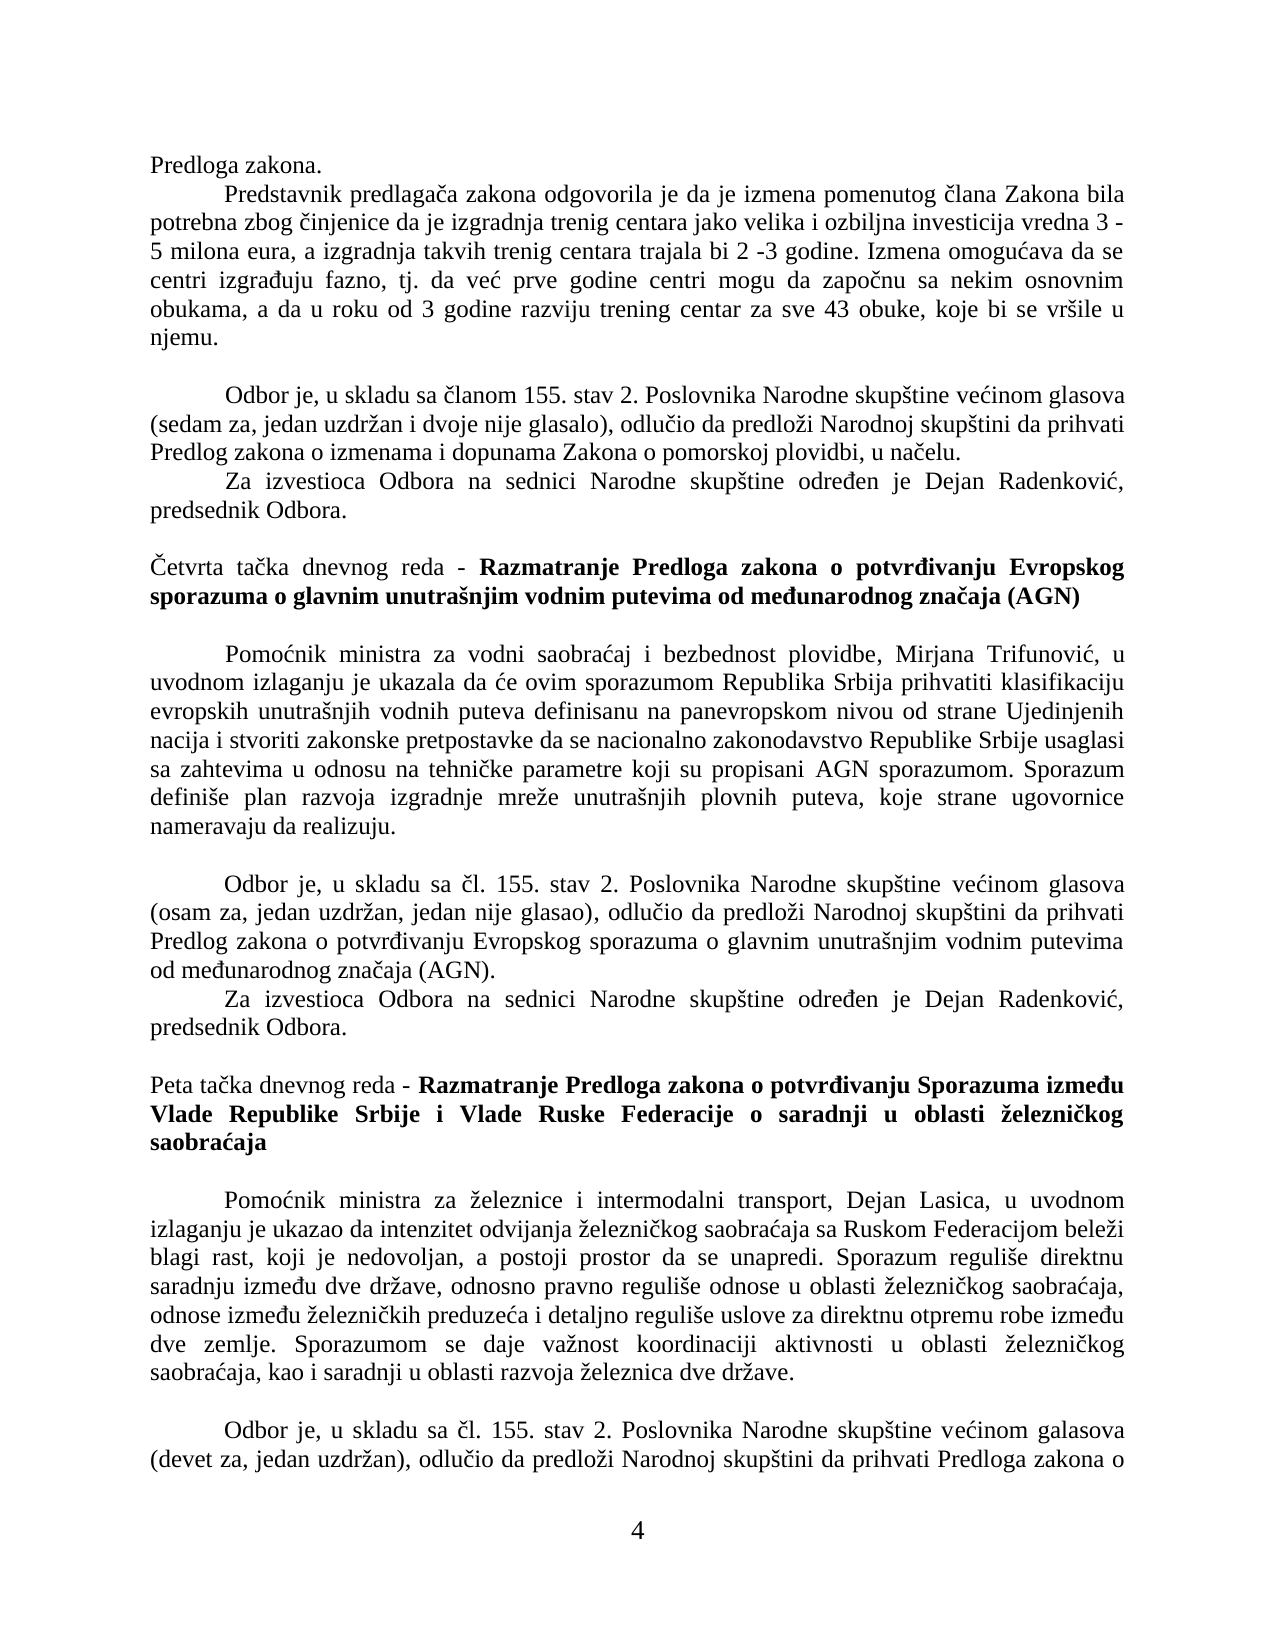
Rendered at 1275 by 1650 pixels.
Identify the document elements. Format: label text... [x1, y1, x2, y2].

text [150, 1415, 1125, 1472]
text Peta tačka dnevnog reda - Razmatranje Predloga zakona o potvrđivanju Sporazuma između Vlade Republike Srbije i Vlade Ruske Federacije o saradnji u oblasti železničkog saobraćaja [150, 1070, 1125, 1156]
text Za izvestioca Odbora na sednici Narodne skupštine određen je Dejan Radenković, predsednik Odbora. [150, 466, 1125, 524]
text Pomoćnik ministra za vodni saobraćaj i bezbednost plovidbe, Mirjana Trifunović, u uvodnom izlaganju je ukazala da će ovim sporazumom Republika Srbija prihvatiti klasifikaciju evropskih unutrašnjih vodnih puteva definisanu na panevropskom nivou od strane Ujedinjenih nacija i stvoriti zakonske pretpostavke da se nacionalno zakonodavstvo Republike Srbije usaglasi sa zahtevima u odnosu na tehničke parametre koji su propisani AGN sporazumom. Sporazum definiše plan razvoja izgradnje mreže unutrašnjih plovnih puteva, koje strane ugovornice nameravaju da realizuju. [150, 639, 1125, 840]
text Odbor je, u skladu sa članom 155. stav 2. Poslovnika Narodne skupštine većinom glasova (sedam za, jedan uzdržan i dvoje nije glasalo), odlučio da predloži Narodnoj skupštini da prihvati Predlog zakona o izmenama i dopunama Zakona o pomorskoj plovidbi, u načelu. [150, 380, 1125, 466]
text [150, 150, 1125, 179]
text Četvrta tačka dnevnog reda - Razmatranje Predloga zakona o potvrđivanju Evropskog sporazuma o glavnim unutrašnjim vodnim putevima od međunarodnog značaja (AGN) [150, 552, 1125, 610]
text Za izvestioca Odbora na sednici Narodne skupštine određen je Dejan Radenković, predsednik Odbora. [150, 984, 1125, 1041]
text Pomoćnik ministra za železnice i intermodalni transport, Dejan Lasica, u uvodnom izlaganju je ukazao da intenzitet odvijanja železničkog saobraćaja sa Ruskom Federacijom beleži blagi rast, koji je nedovoljan, a postoji prostor da se unapredi. Sporazum reguliše direktnu saradnju između dve države, odnosno pravno reguliše odnose u oblasti železničkog saobraćaja, odnose između železničkih preduzeća i detaljno reguliše uslove za direktnu otpremu robe između dve zemlje. Sporazumom se daje važnost koordinaciji aktivnosti u oblasti železničkog saobraćaja, kao i saradnji u oblasti razvoja železnica dve države. [150, 1185, 1125, 1386]
text Odbor je, u skladu sa čl. 155. stav 2. Poslovnika Narodne skupštine većinom glasova (osam za, jedan uzdržan, jedan nije glasao), odlučio da predloži Narodnoj skupštini da prihvati Predlog zakona o potvrđivanju Evropskog sporazuma o glavnim unutrašnjim vodnim putevima od međunarodnog značaja (AGN). [150, 869, 1125, 984]
text Predstavnik predlagača zakona odgovorila je da je izmena pomenutog člana Zakona bila potrebna zbog činjenice da je izgradnja trenig centara jako velika i ozbiljna investicija vredna 3 - 5 milona eura, a izgradnja takvih trenig centara trajala bi 2 -3 godine. Izmena omogućava da se centri izgrađuju fazno, tj. da već prve godine centri mogu da započnu sa nekim osnovnim obukama, a da u roku od 3 godine razviju trening centar za sve 43 obuke, koje bi se vršile u njemu. [150, 179, 1125, 351]
